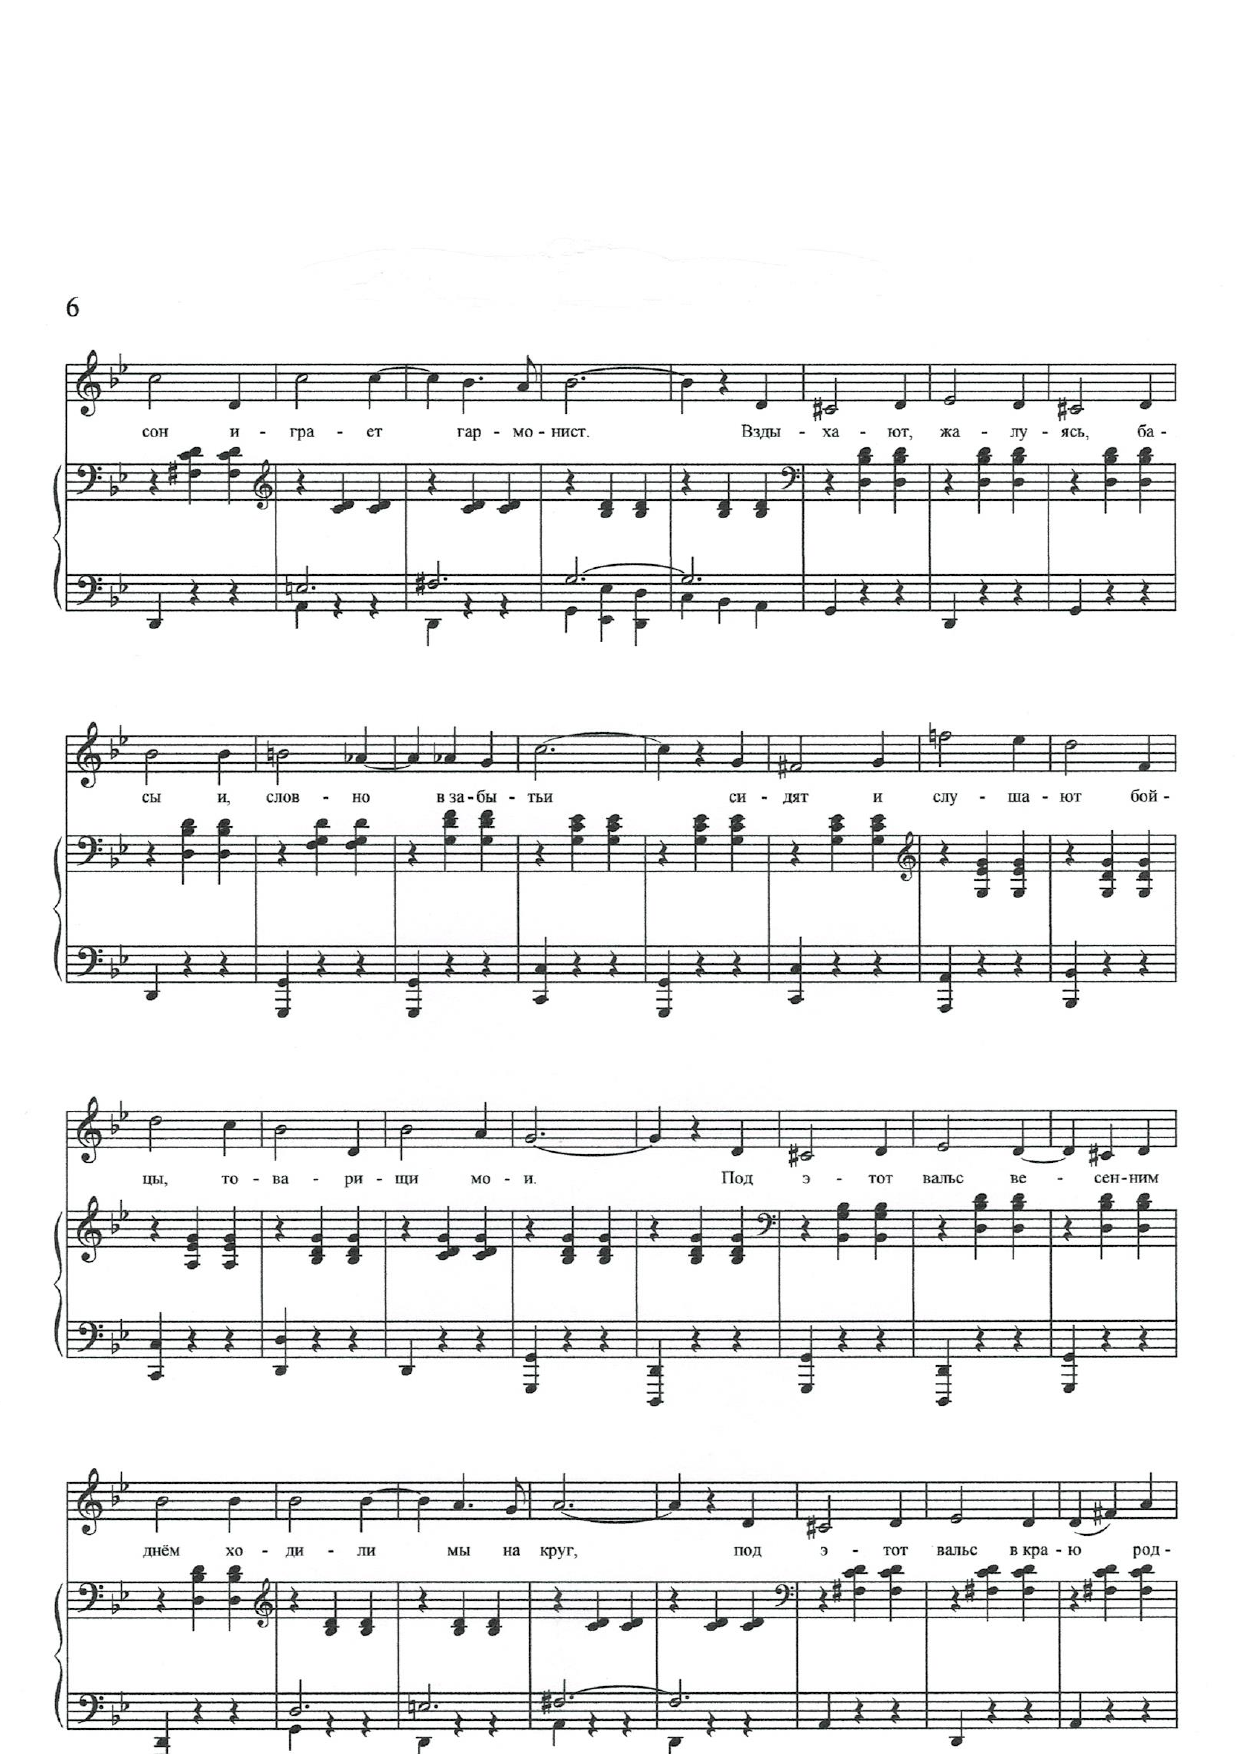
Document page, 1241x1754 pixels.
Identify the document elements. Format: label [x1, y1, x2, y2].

picture [0, 226, 1241, 1754]
